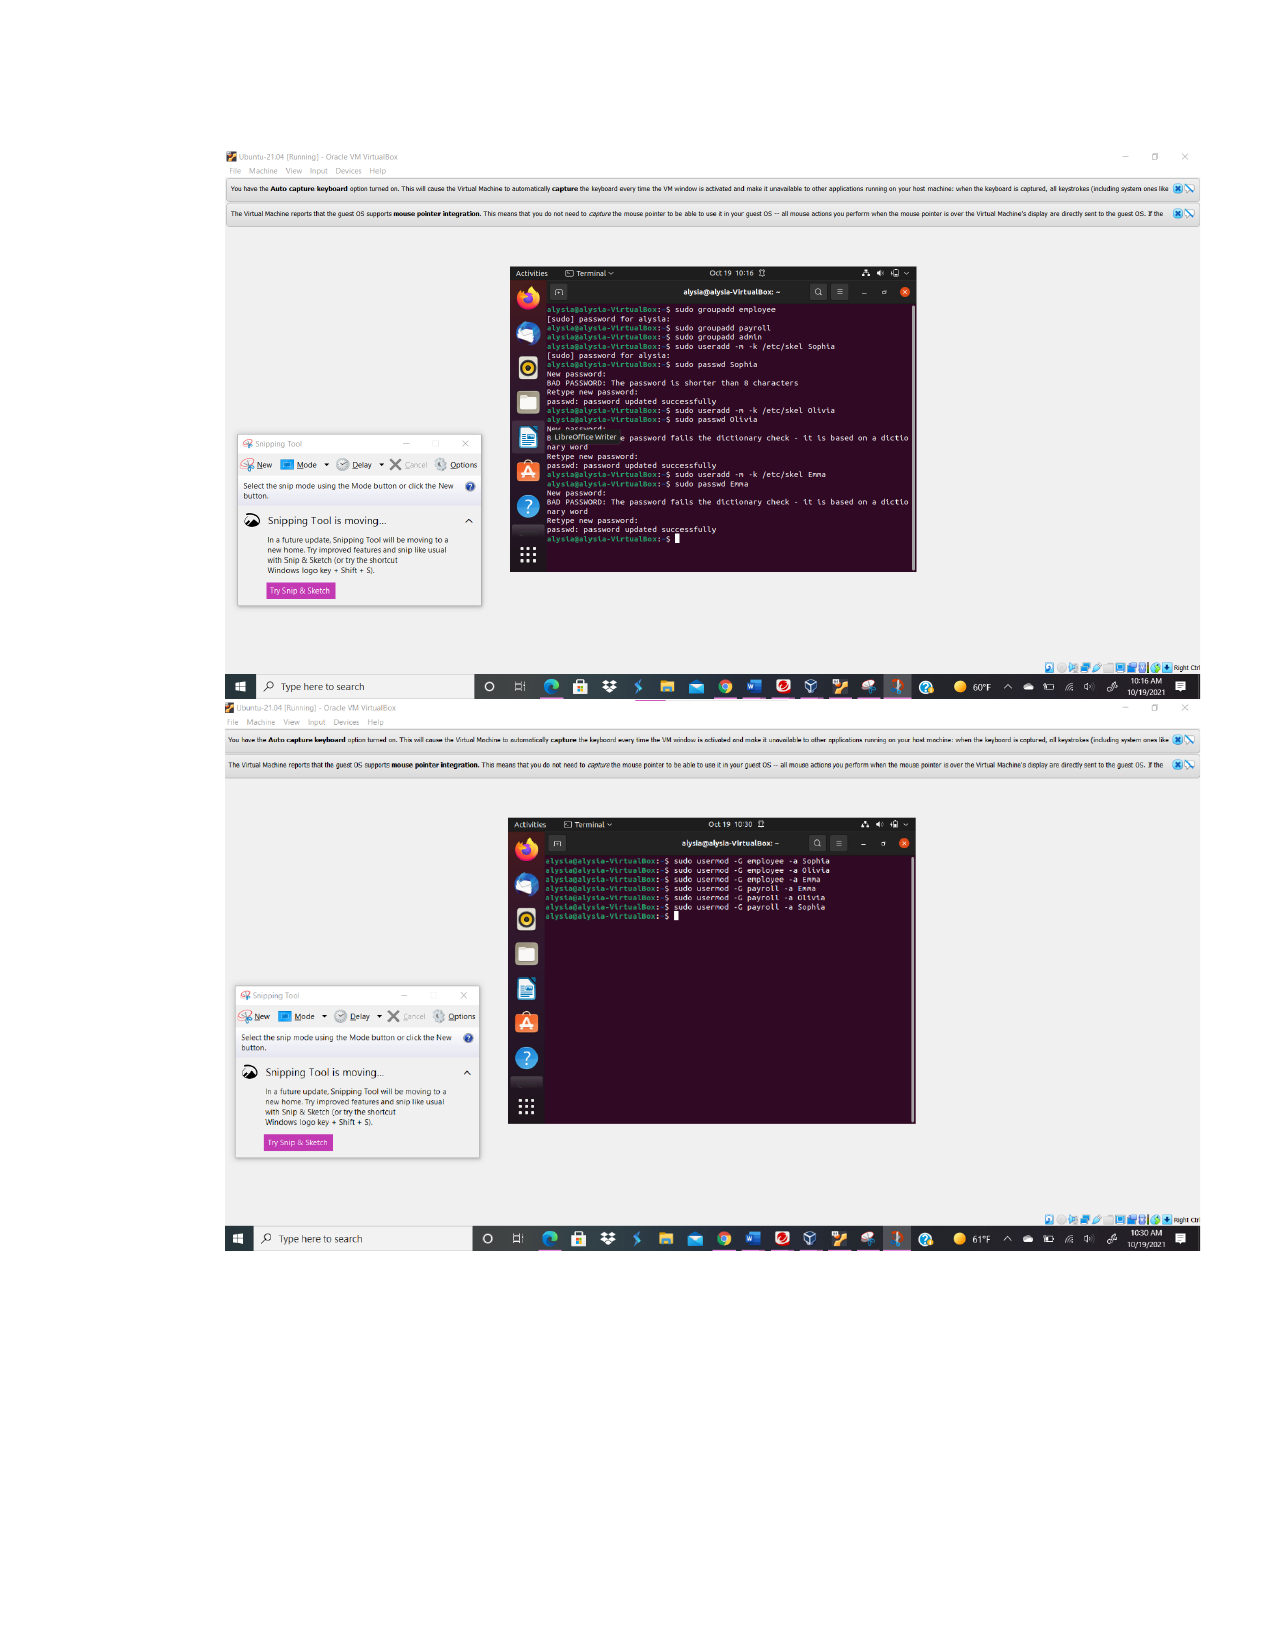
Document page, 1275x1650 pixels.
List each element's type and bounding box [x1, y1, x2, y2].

picture [225, 700, 1200, 1251]
picture [225, 150, 1200, 699]
